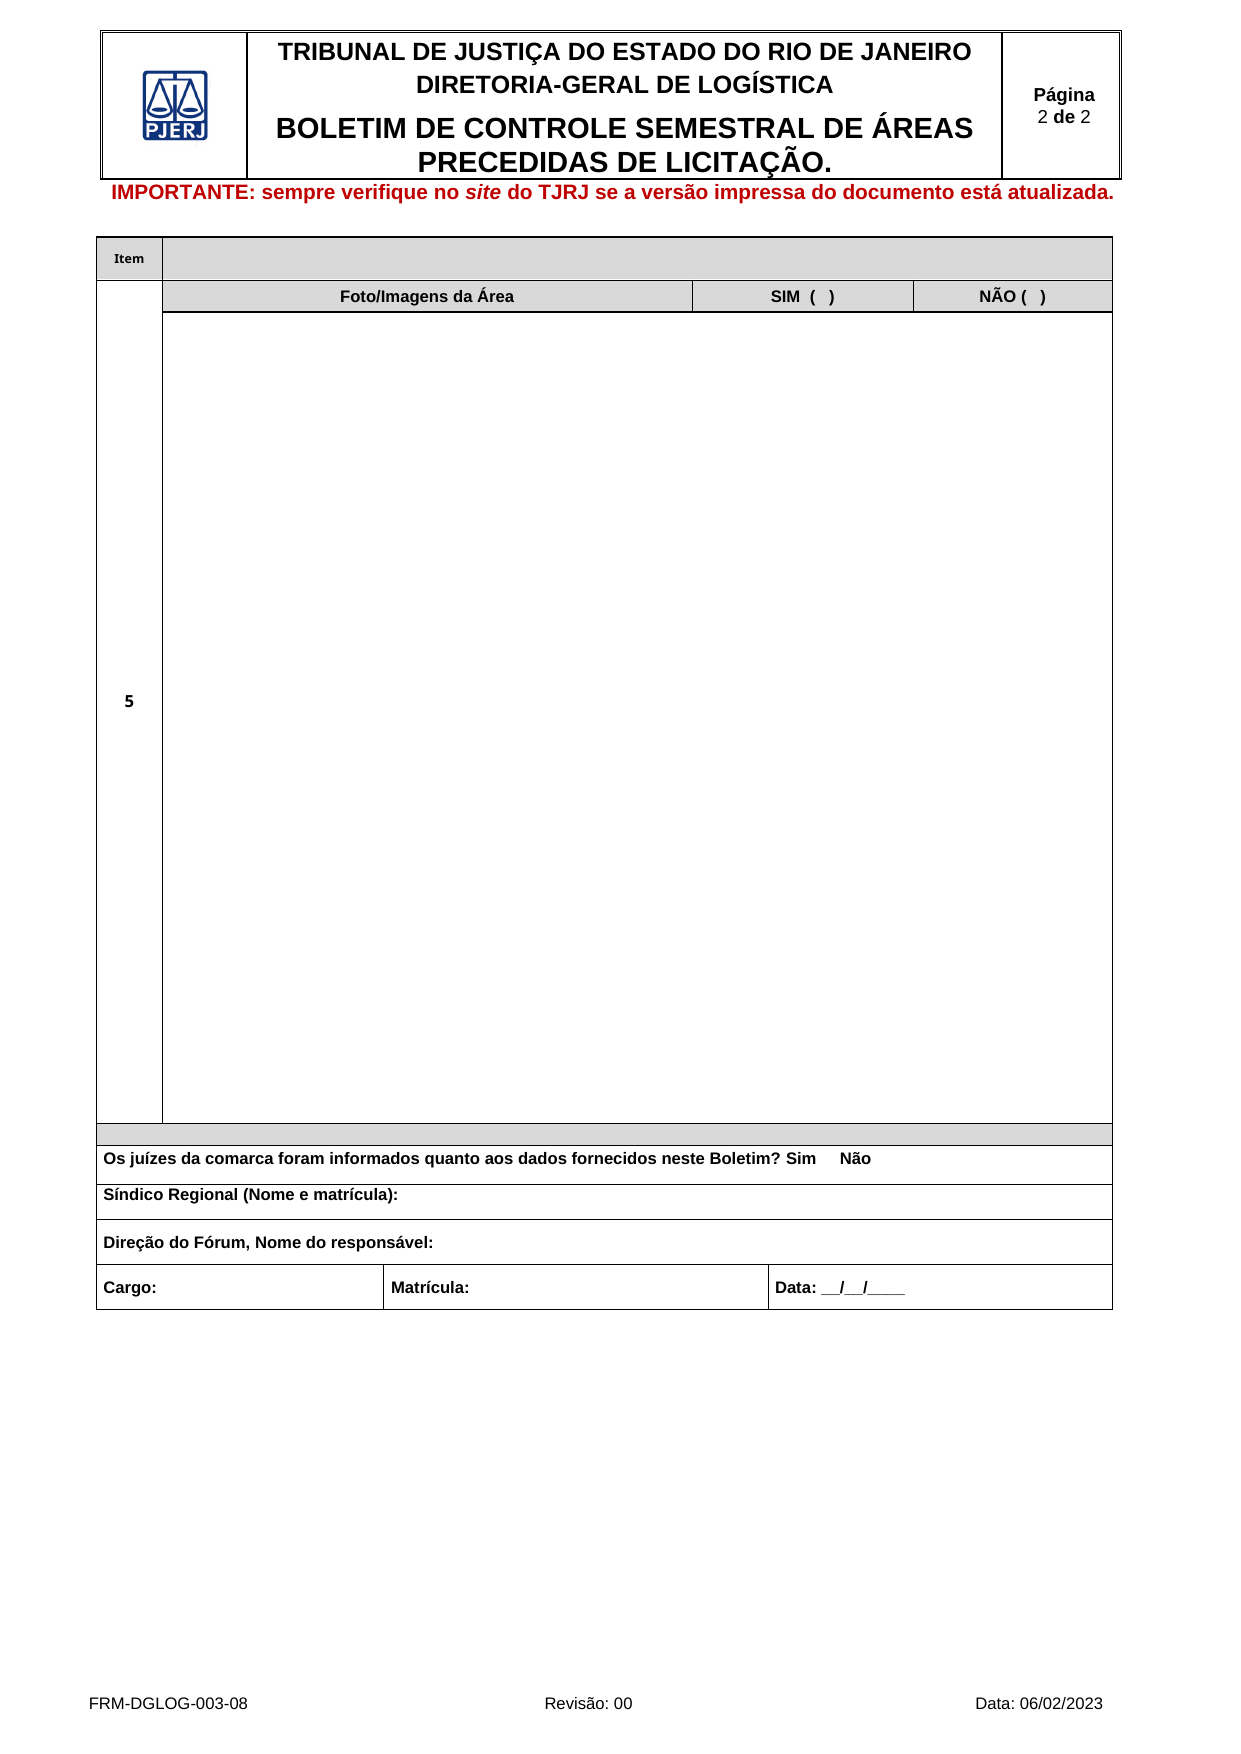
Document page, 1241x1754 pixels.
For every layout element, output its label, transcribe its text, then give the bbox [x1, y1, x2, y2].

table_cell Direção do Fórum, Nome do responsável: [97, 1220, 1112, 1264]
table_cell 5 [97, 281, 162, 1122]
table_cell NÃO ( ) [914, 281, 1112, 311]
table_cell Matrícula: [384, 1265, 768, 1309]
table_cell Foto/Imagens da Área [163, 281, 692, 311]
table_cell [97, 1124, 1112, 1145]
table_cell Cargo: [97, 1265, 383, 1309]
table_cell Data: __/__/____ [769, 1265, 1112, 1309]
table_cell Síndico Regional (Nome e matrícula): [97, 1185, 1112, 1219]
table_header [163, 238, 1112, 279]
table_cell Os juízes da comarca foram informados quanto aos dados fornecidos neste Boletim? Sim Não [97, 1146, 1112, 1183]
table_cell SIM ( ) [693, 281, 913, 311]
table_cell [163, 313, 1112, 1122]
table_header Item [97, 238, 162, 279]
